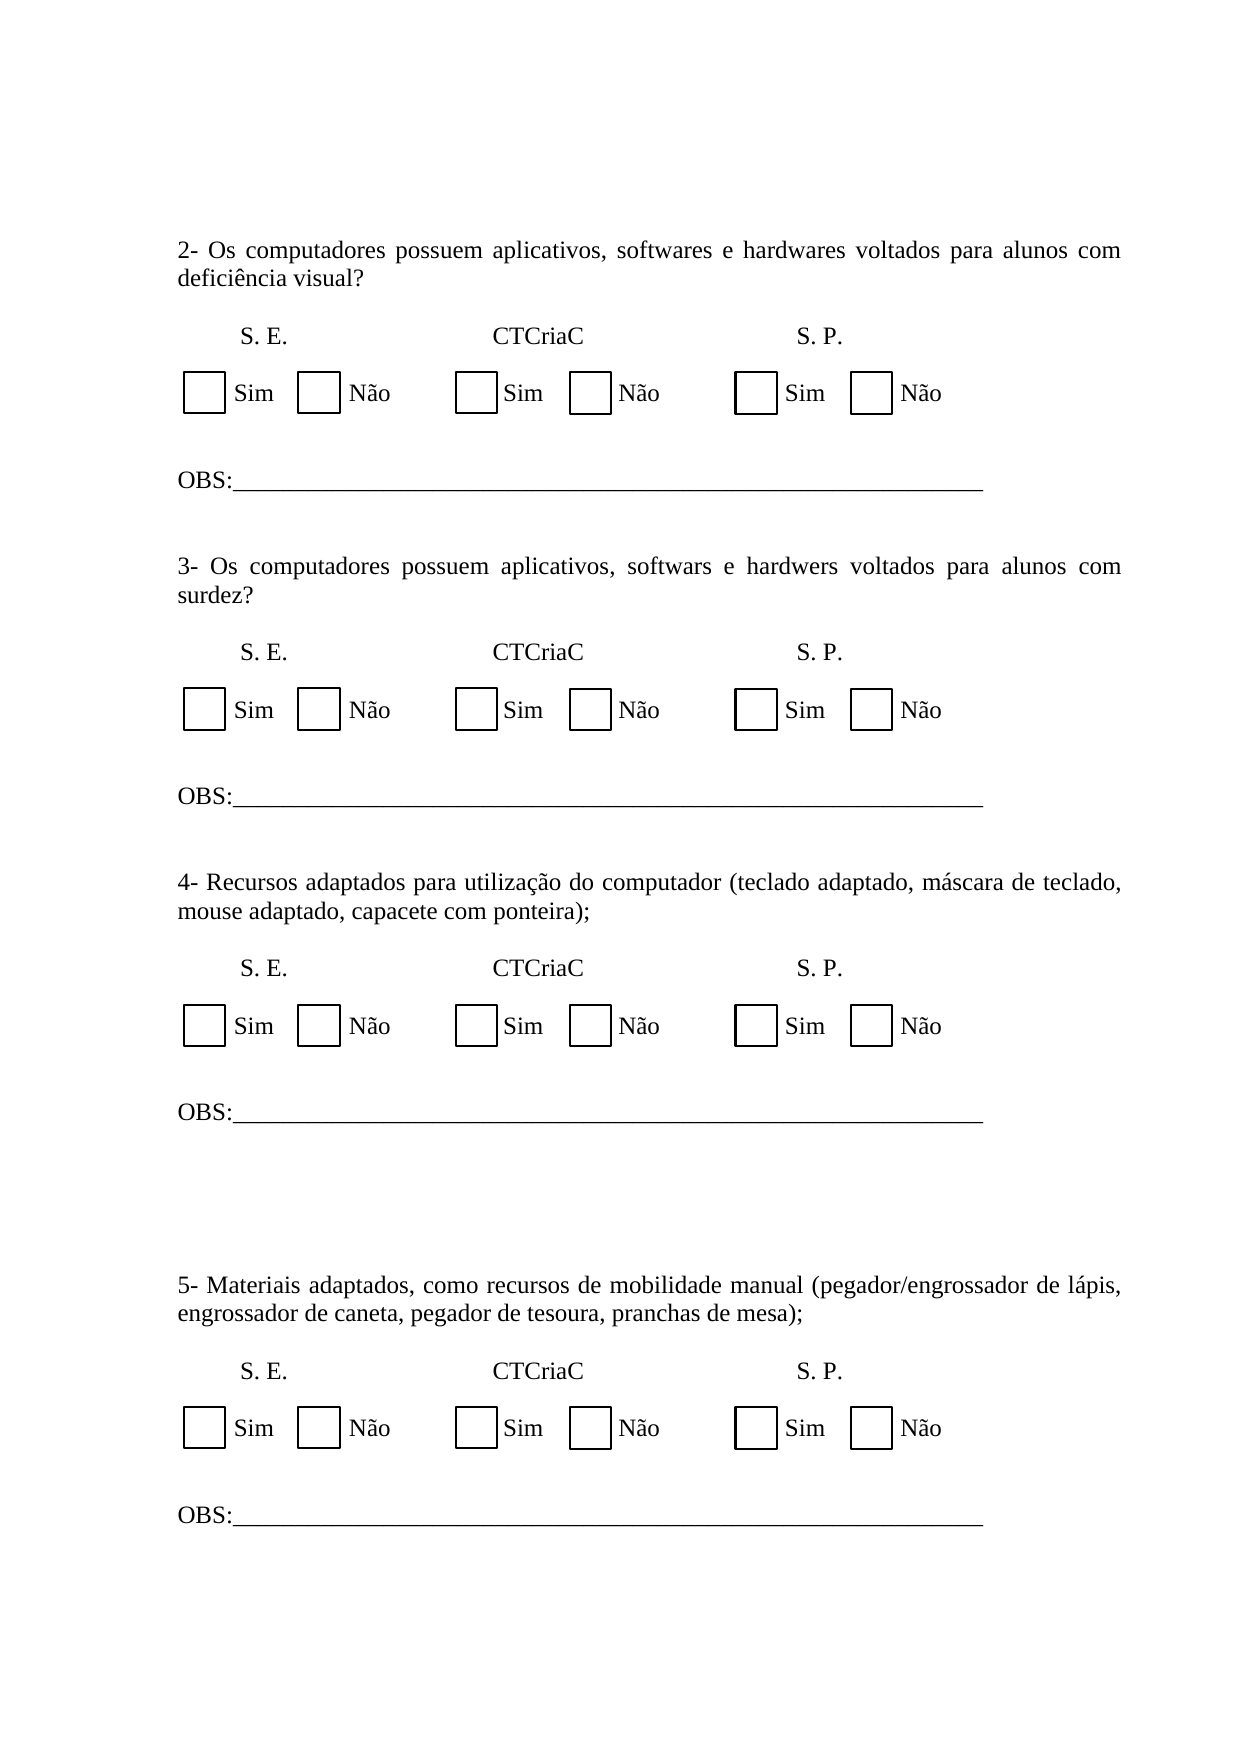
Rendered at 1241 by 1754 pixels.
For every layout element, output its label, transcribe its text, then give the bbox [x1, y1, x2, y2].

text OBS:____________________________________________________________ [177, 465, 1122, 493]
text OBS:____________________________________________________________ [177, 781, 1122, 810]
text 5- Materiais adaptados, como recursos de mobilidade manual (pegador/engrossador de lápis, engrossador de caneta, pegador de tesoura, pranchas de mesa); [177, 1270, 1122, 1327]
text Sim Não Sim Não Sim Não [893, 378, 1122, 407]
text Sim Não Sim Não Sim Não [341, 1413, 455, 1442]
text Sim Não Sim Não Sim Não [498, 378, 569, 407]
text S. E. CTCriaC S. P. [177, 637, 1122, 666]
text Sim Não Sim Não Sim Não [612, 1413, 734, 1442]
text Sim Não Sim Não Sim Não [226, 695, 297, 723]
text Sim Não Sim Não Sim Não [226, 1413, 297, 1442]
text S. E. CTCriaC S. P. [177, 1356, 1122, 1385]
text Sim Não Sim Não Sim Não [612, 378, 734, 407]
text Sim Não Sim Não Sim Não [341, 695, 455, 723]
text 2- Os computadores possuem aplicativos, softwares e hardwares voltados para alunos com deficiência visual? [177, 235, 1122, 292]
text OBS:____________________________________________________________ [177, 1097, 1122, 1126]
text Sim Não Sim Não Sim Não [893, 1011, 1122, 1040]
text Sim Não Sim Não Sim Não [778, 1011, 850, 1040]
text 3- Os computadores possuem aplicativos, softwars e hardwers voltados para alunos com surdez? [177, 551, 1122, 608]
text Sim Não Sim Não Sim Não [612, 1011, 734, 1040]
text S. E. CTCriaC S. P. [177, 953, 1122, 982]
text Sim Não Sim Não Sim Não [226, 378, 297, 407]
text Sim Não Sim Não Sim Não [778, 695, 850, 723]
text OBS:____________________________________________________________ [177, 1500, 1122, 1528]
text Sim Não Sim Não Sim Não [893, 695, 1122, 723]
text Sim Não Sim Não Sim Não [778, 1413, 850, 1442]
text Sim Não Sim Não Sim Não [612, 695, 734, 723]
text S. E. CTCriaC S. P. [177, 321, 1122, 350]
text Sim Não Sim Não Sim Não [498, 1413, 569, 1442]
text Sim Não Sim Não Sim Não [893, 1413, 1122, 1442]
text 4- Recursos adaptados para utilização do computador (teclado adaptado, máscara de teclado, mouse adaptado, capacete com ponteira); [177, 867, 1122, 925]
text Sim Não Sim Não Sim Não [498, 695, 569, 723]
text Sim Não Sim Não Sim Não [341, 378, 455, 407]
text Sim Não Sim Não Sim Não [498, 1011, 569, 1040]
text Sim Não Sim Não Sim Não [341, 1011, 455, 1040]
text Sim Não Sim Não Sim Não [778, 378, 850, 407]
text Sim Não Sim Não Sim Não [226, 1011, 297, 1040]
